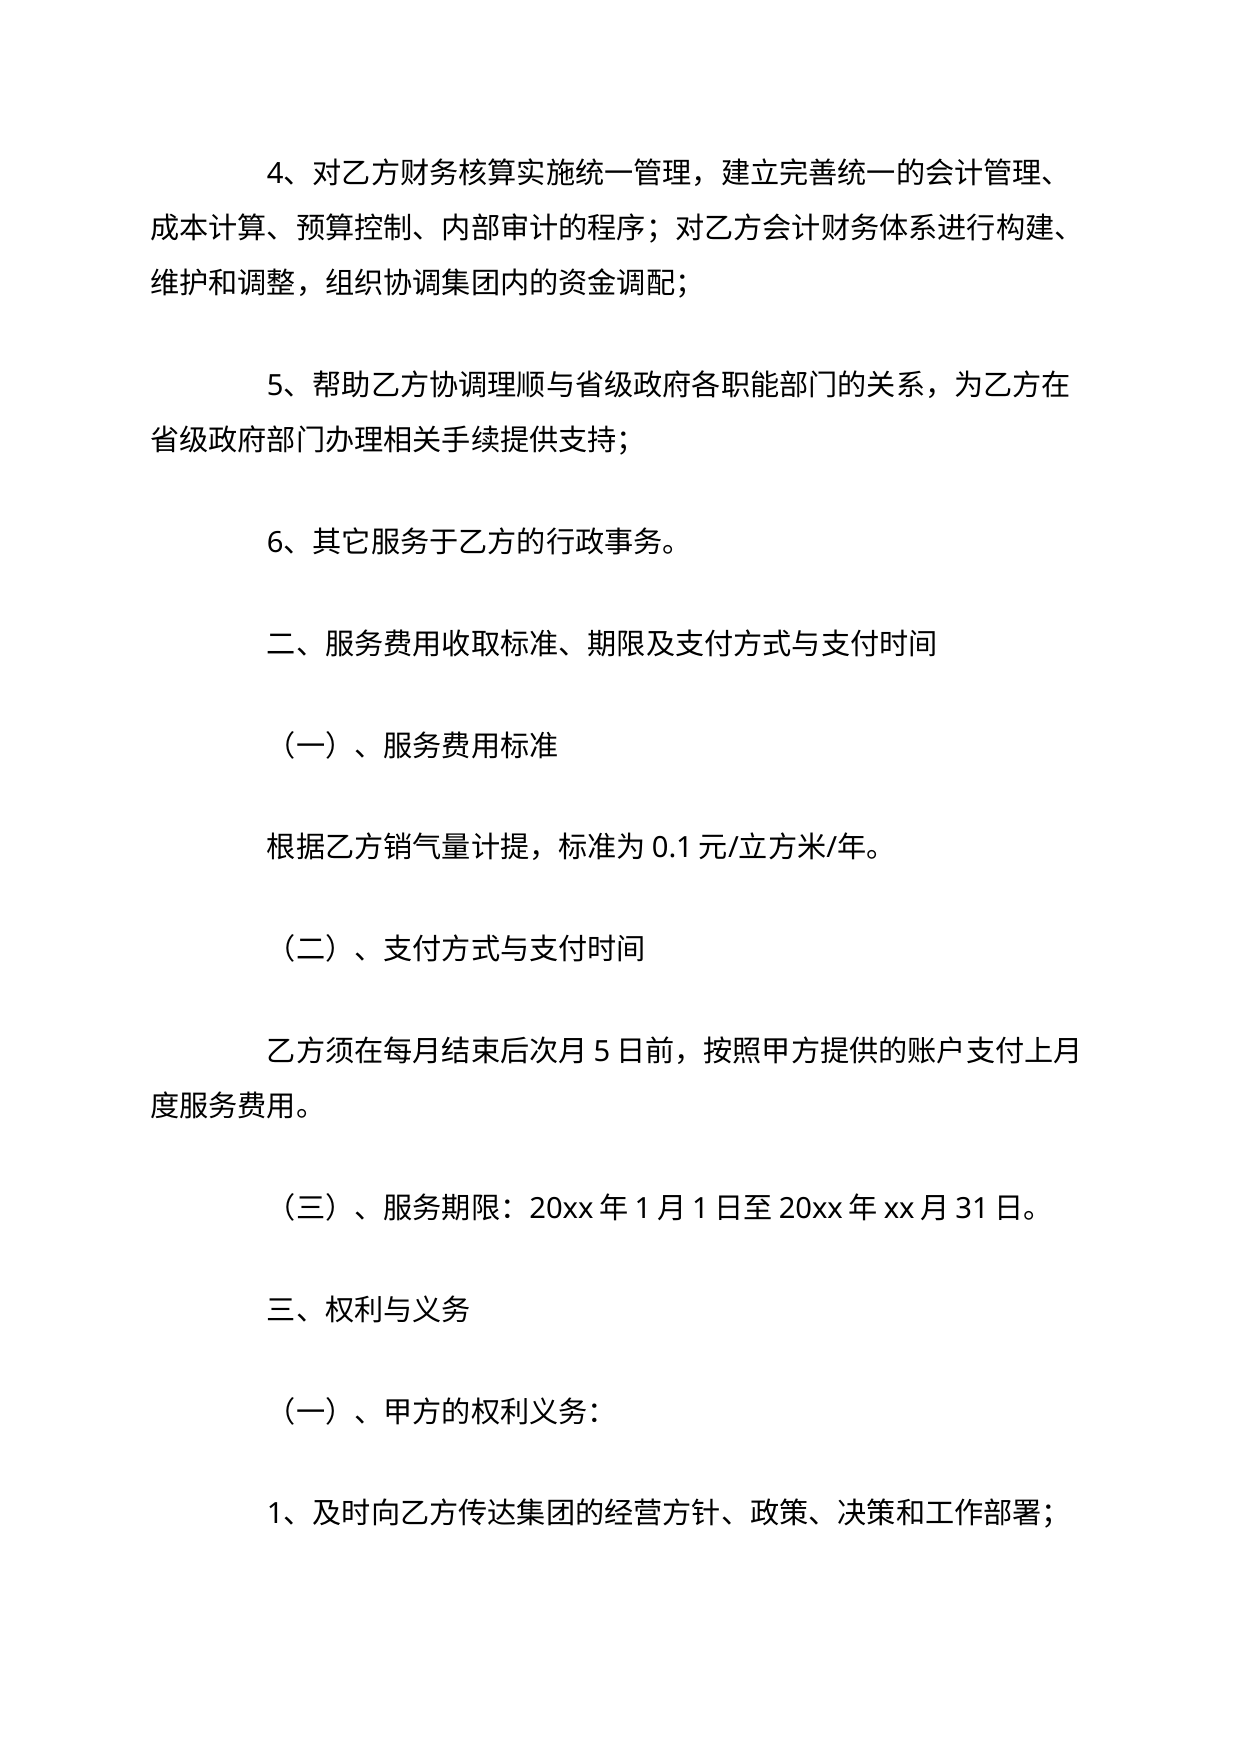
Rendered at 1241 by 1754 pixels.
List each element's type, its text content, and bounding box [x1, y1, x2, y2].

text （一）、甲方的权利义务： [150, 1388, 1090, 1431]
text （三）、服务期限：20xx年1月1日至20xx年xx月31日。 [150, 1184, 1090, 1227]
text 4、对乙方财务核算实施统一管理，建立完善统一的会计管理、成本计算、预算控制、内部审计的程序；对乙方会计财务体系进行构建、维护和调整，组织协调集团内的资金调配； [150, 150, 1090, 302]
text 三、权利与义务 [150, 1286, 1090, 1329]
text （二）、支付方式与支付时间 [150, 926, 1090, 968]
text 6、其它服务于乙方的行政事务。 [150, 518, 1090, 561]
text 1、及时向乙方传达集团的经营方针、政策、决策和工作部署； [150, 1490, 1090, 1532]
text 根据乙方销气量计提，标准为0.1元/立方米/年。 [150, 824, 1090, 866]
text （一）、服务费用标准 [150, 722, 1090, 764]
text 乙方须在每月结束后次月5日前，按照甲方提供的账户支付上月度服务费用。 [150, 1028, 1090, 1125]
text 5、帮助乙方协调理顺与省级政府各职能部门的关系，为乙方在省级政府部门办理相关手续提供支持； [150, 362, 1090, 459]
text 二、服务费用收取标准、期限及支付方式与支付时间 [150, 620, 1090, 663]
